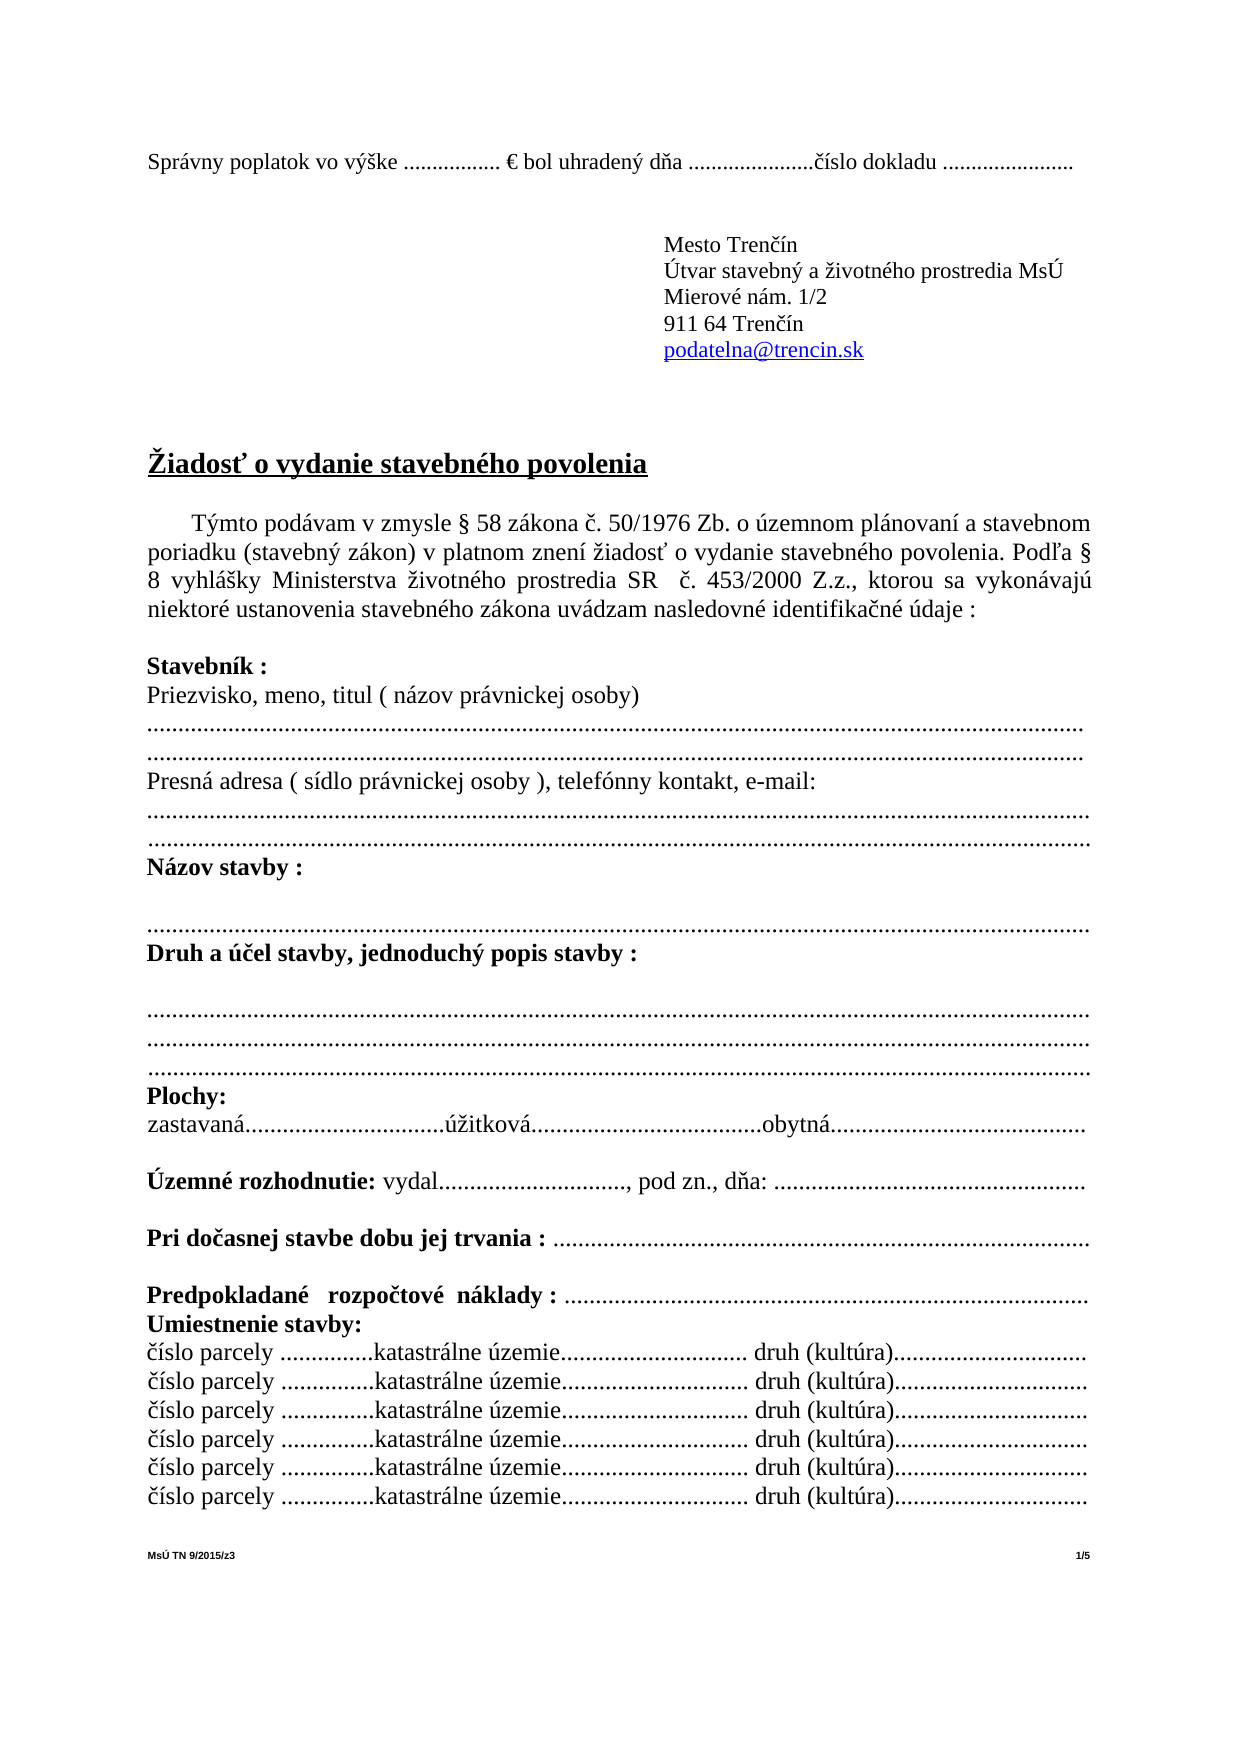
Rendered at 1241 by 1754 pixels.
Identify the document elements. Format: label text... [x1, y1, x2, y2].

text podatelna@trencin.sk [147, 336, 1093, 362]
text ....................................................................................................................................................... [146, 994, 1093, 1023]
text číslo parcely ...............katastrálne územie.............................. druh (kultúra)............................... číslo parcely ...............katastrálne územie.............................. druh (kultúra)............................... číslo parcely ...............katastrálne územie.............................. druh (kultúra)............................... číslo parcely ...............katastrálne územie.............................. druh (kultúra)............................... číslo parcely ...............katastrálne územie.............................. druh (kultúra)............................... číslo parcely ...............katastrálne územie.............................. druh (kultúra)............................... [146, 1337, 1093, 1510]
text ....................................................................................................................................................... [146, 909, 1093, 938]
text Názov stavby : [146, 852, 1093, 881]
text Týmto podávam v zmysle § 58 zákona č. 50/1976 Zb. o územnom plánovaní a stavebnom poriadku (stavebný zákon) v platnom znení žiadosť o vydanie stavebného povolenia. Podľa § 8 vyhlášky Ministerstva životného prostredia SR č. 453/2000 Z.z., ktorou sa vykonávajú niektoré ustanovenia stavebného zákona uvádzam nasledovné identifikačné údaje : [147, 508, 1093, 623]
text Druh a účel stavby, jednoduchý popis stavby : [146, 938, 1093, 967]
text ....................................................................................................................................................... ....................................................................................................................................................... [146, 795, 1093, 852]
text Útvar stavebný a životného prostredia MsÚ [147, 257, 1093, 283]
text ....................................................................................................................................................... ....................................................................................................................................................... [146, 1023, 1093, 1081]
text Pri dočasnej stavbe dobu jej trvania : ...................................................................................... [146, 1223, 1093, 1252]
text Presná adresa ( sídlo právnickej osoby ), telefónny kontakt, e-mail: [146, 766, 1093, 795]
text Stavebník : [146, 651, 1093, 680]
text ...................................................................................................................................................... [146, 708, 1093, 737]
text Správny poplatok vo výške ................. € bol uhradený dňa ......................číslo dokladu ....................... [147, 148, 1093, 174]
text Predpokladané rozpočtové náklady : .................................................................................... [146, 1280, 1093, 1309]
text ...................................................................................................................................................... [146, 737, 1093, 766]
text 911 64 Trenčín [147, 310, 1093, 336]
text Priezvisko, meno, titul ( názov právnickej osoby) [146, 680, 1093, 708]
text Umiestnenie stavby: [146, 1309, 1093, 1337]
text Územné rozhodnutie: vydal.............................., pod zn., dňa: .................................................. [146, 1166, 1093, 1195]
text Mierové nám. 1/2 [591, 283, 1093, 310]
text Plochy: zastavaná................................úžitková.....................................obytná......................................... [146, 1081, 1093, 1138]
text Žiadosť o vydanie stavebného povolenia [147, 446, 1093, 480]
text Mesto Trenčín [591, 231, 1093, 257]
